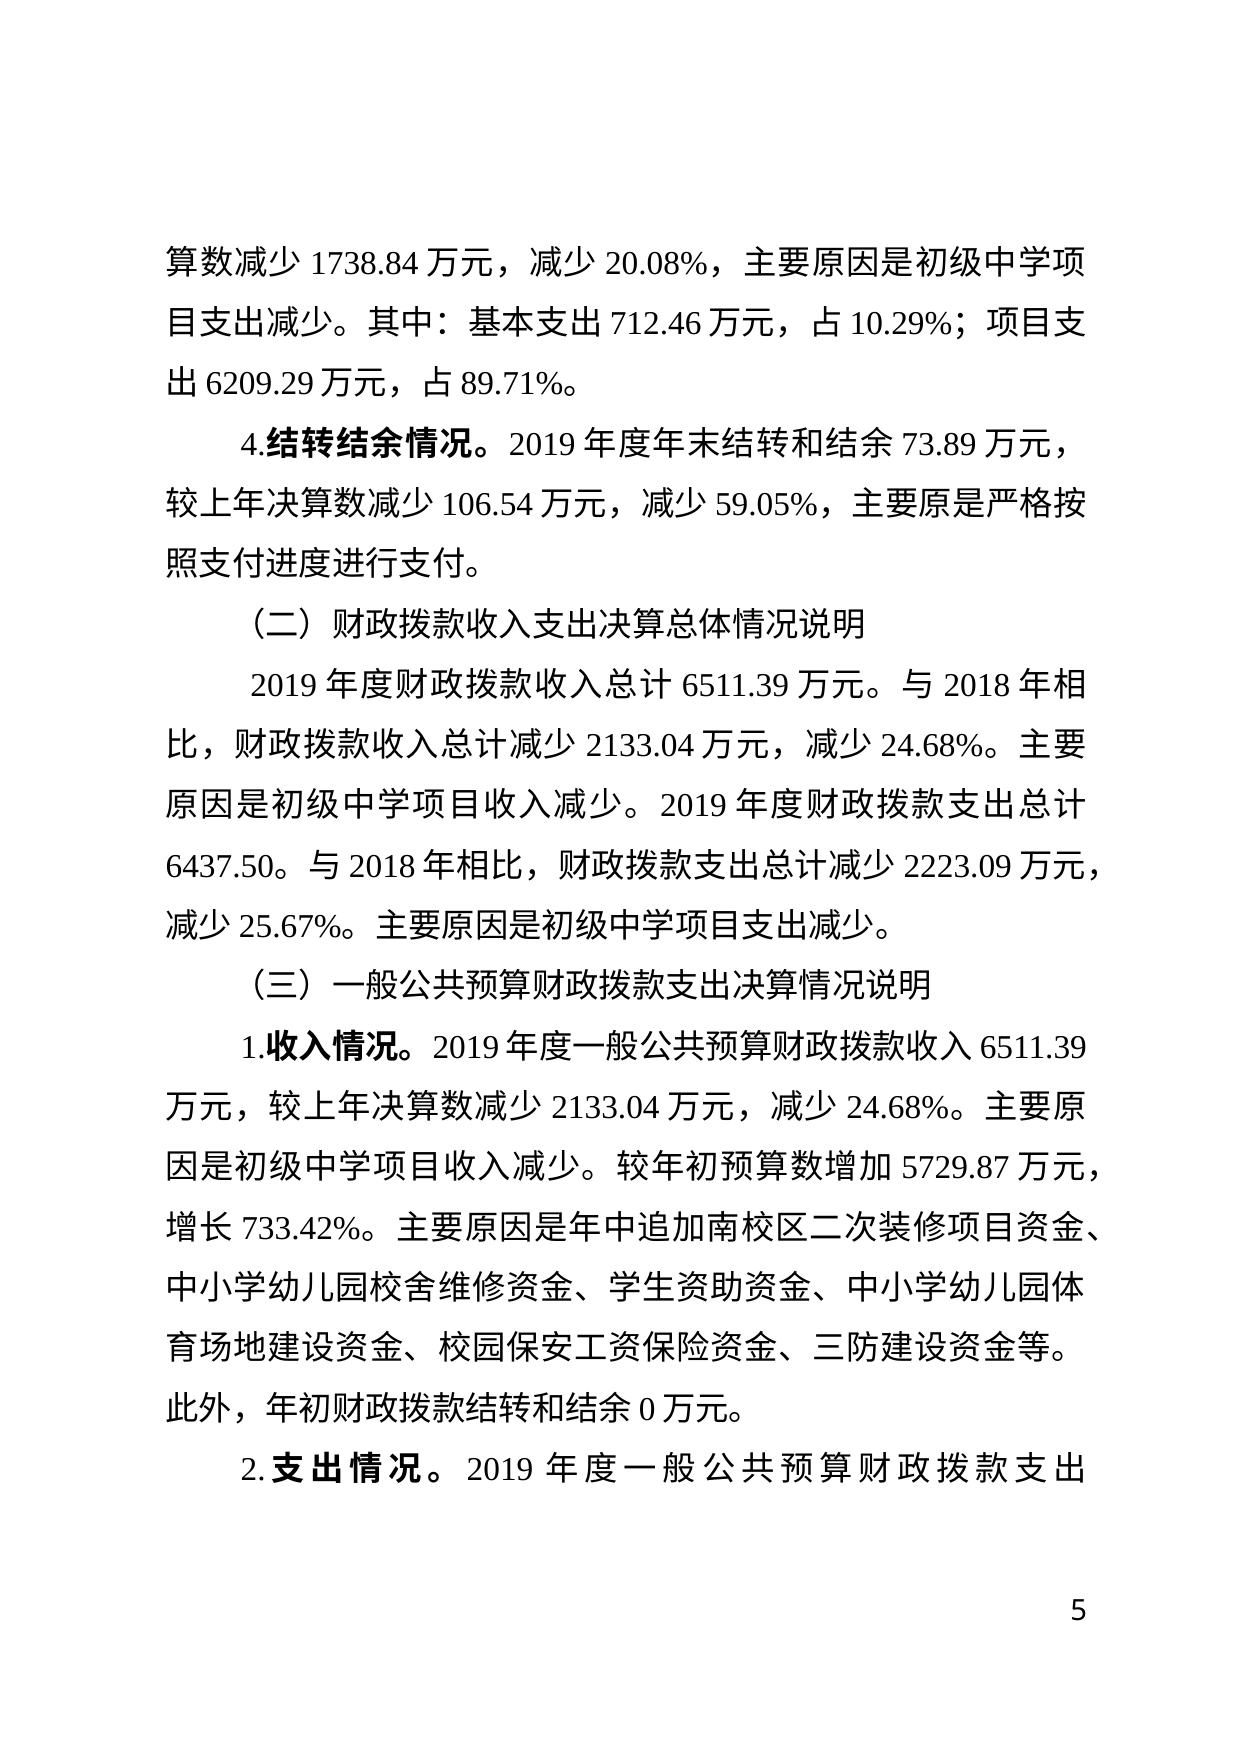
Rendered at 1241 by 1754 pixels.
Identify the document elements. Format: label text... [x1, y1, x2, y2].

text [165, 1432, 1087, 1492]
text 1.收入情况。2019年度一般公共预算财政拨款收入6511.39万元，较上年决算数减少2133.04万元，减少24.68%。主要原因是初级中学项目收入减少。较年初预算数增加5729.87万元，增长733.42%。主要原因是年中追加南校区二次装修项目资金、中小学幼儿园校舍维修资金、学生资助资金、中小学幼儿园体育场地建设资金、校园保安工资保险资金、三防建设资金等。此外，年初财政拨款结转和结余0万元。 [165, 1010, 1087, 1432]
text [165, 226, 1087, 407]
text 4.结转结余情况。2019年度年末结转和结余73.89万元，较上年决算数减少106.54万元，减少59.05%，主要原是严格按照支付进度进行支付。 [165, 407, 1087, 588]
text （三）一般公共预算财政拨款支出决算情况说明 [165, 949, 1087, 1010]
text （二）财政拨款收入支出决算总体情况说明 [165, 588, 1087, 648]
text 2019年度财政拨款收入总计6511.39万元。与2018年相比，财政拨款收入总计减少2133.04万元，减少24.68%。主要原因是初级中学项目收入减少。2019年度财政拨款支出总计6437.50。与2018年相比，财政拨款支出总计减少2223.09万元，减少25.67%。主要原因是初级中学项目支出减少。 [165, 648, 1087, 949]
